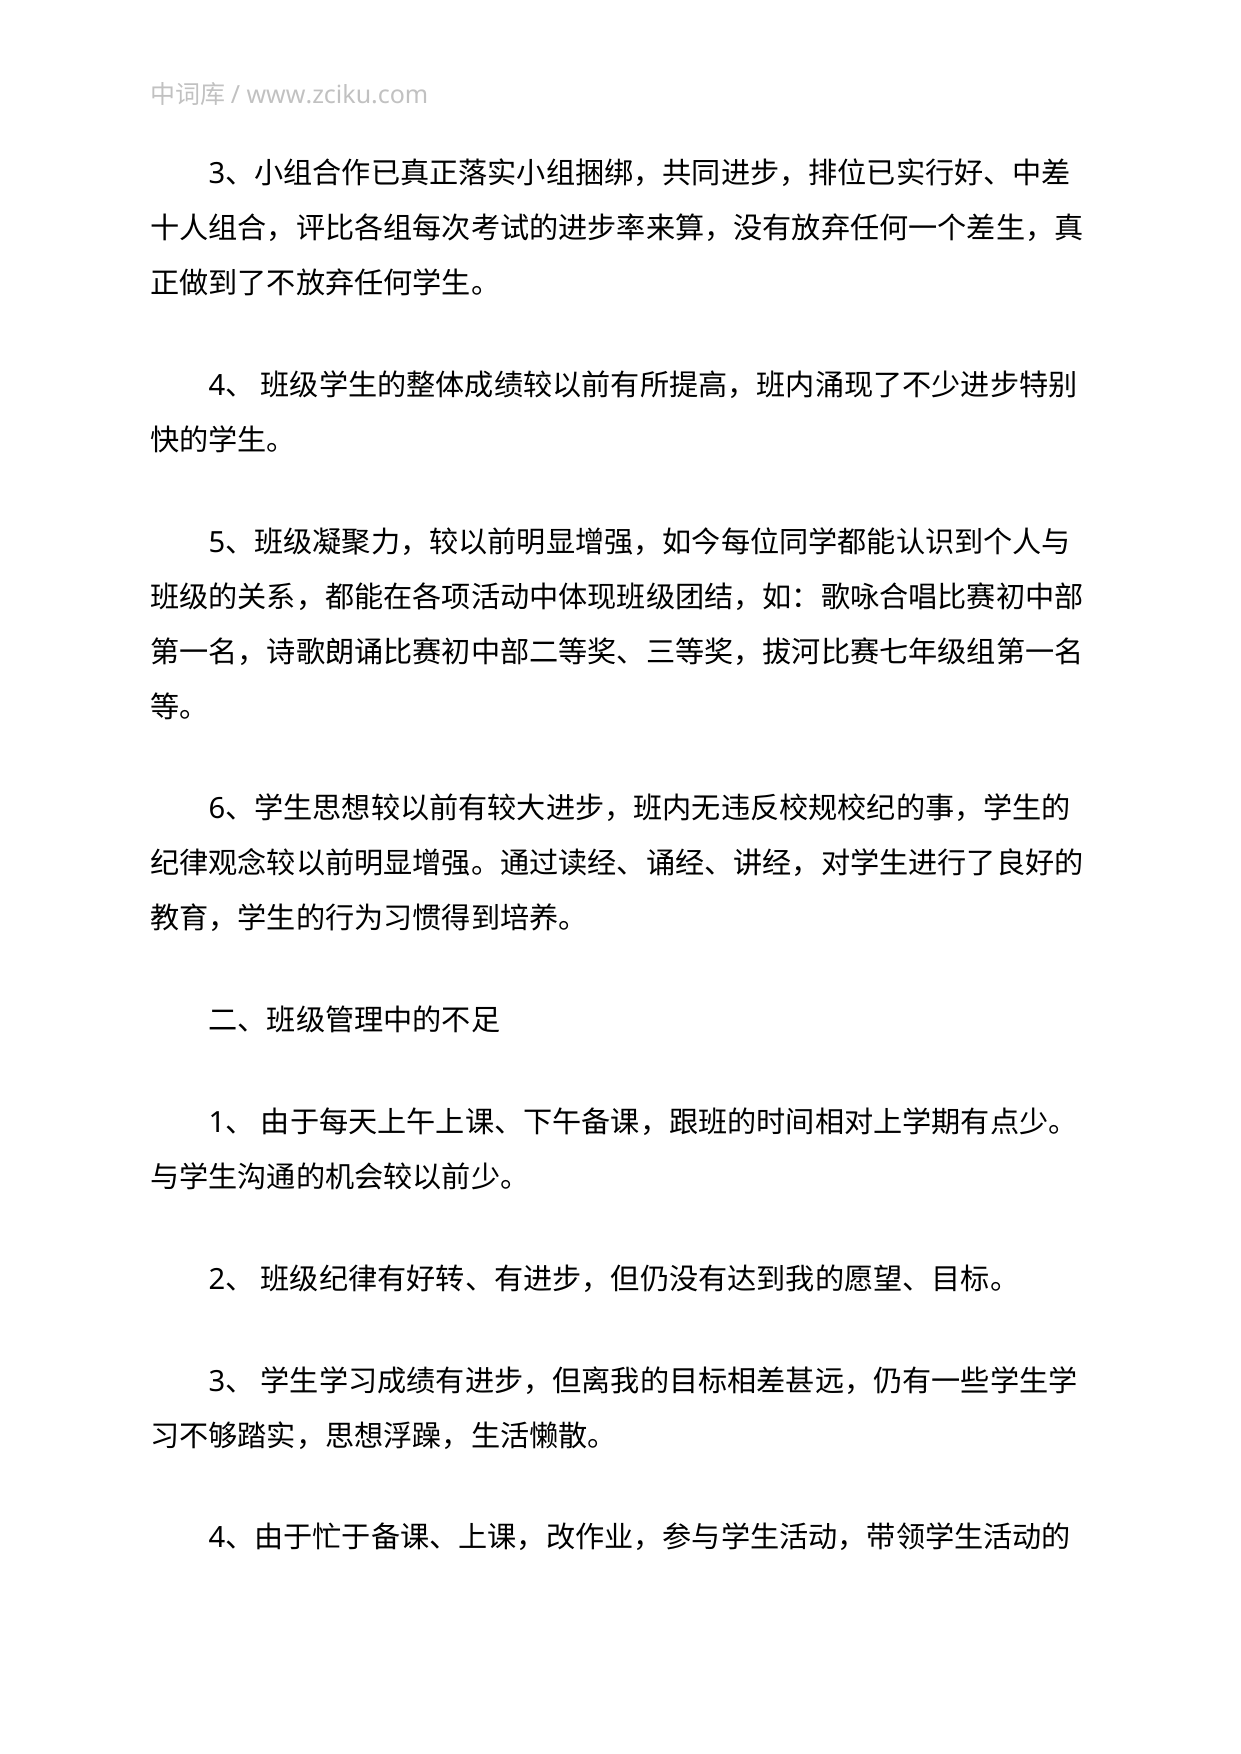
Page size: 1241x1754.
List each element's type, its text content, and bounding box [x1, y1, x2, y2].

text 1、 由于每天上午上课、下午备课，跟班的时间相对上学期有点少。与学生沟通的机会较以前少。 [150, 1098, 1090, 1196]
text 3、小组合作已真正落实小组捆绑，共同进步，排位已实行好、中差十人组合，评比各组每次考试的进步率来算，没有放弃任何一个差生，真正做到了不放弃任何学生。 [150, 150, 1090, 302]
text 6、学生思想较以前有较大进步，班内无违反校规校纪的事，学生的纪律观念较以前明显增强。通过读经、诵经、讲经，对学生进行了良好的教育，学生的行为习惯得到培养。 [150, 785, 1090, 937]
text 5、班级凝聚力，较以前明显增强，如今每位同学都能认识到个人与班级的关系，都能在各项活动中体现班级团结，如：歌咏合唱比赛初中部第一名，诗歌朗诵比赛初中部二等奖、三等奖，拔河比赛七年级组第一名等。 [150, 518, 1090, 726]
text 二、班级管理中的不足 [150, 997, 1090, 1039]
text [150, 1514, 1090, 1556]
text 3、 学生学习成绩有进步，但离我的目标相差甚远，仍有一些学生学习不够踏实，思想浮躁，生活懒散。 [150, 1357, 1090, 1454]
text 4、 班级学生的整体成绩较以前有所提高，班内涌现了不少进步特别快的学生。 [150, 362, 1090, 459]
text 2、 班级纪律有好转、有进步，但仍没有达到我的愿望、目标。 [150, 1255, 1090, 1298]
